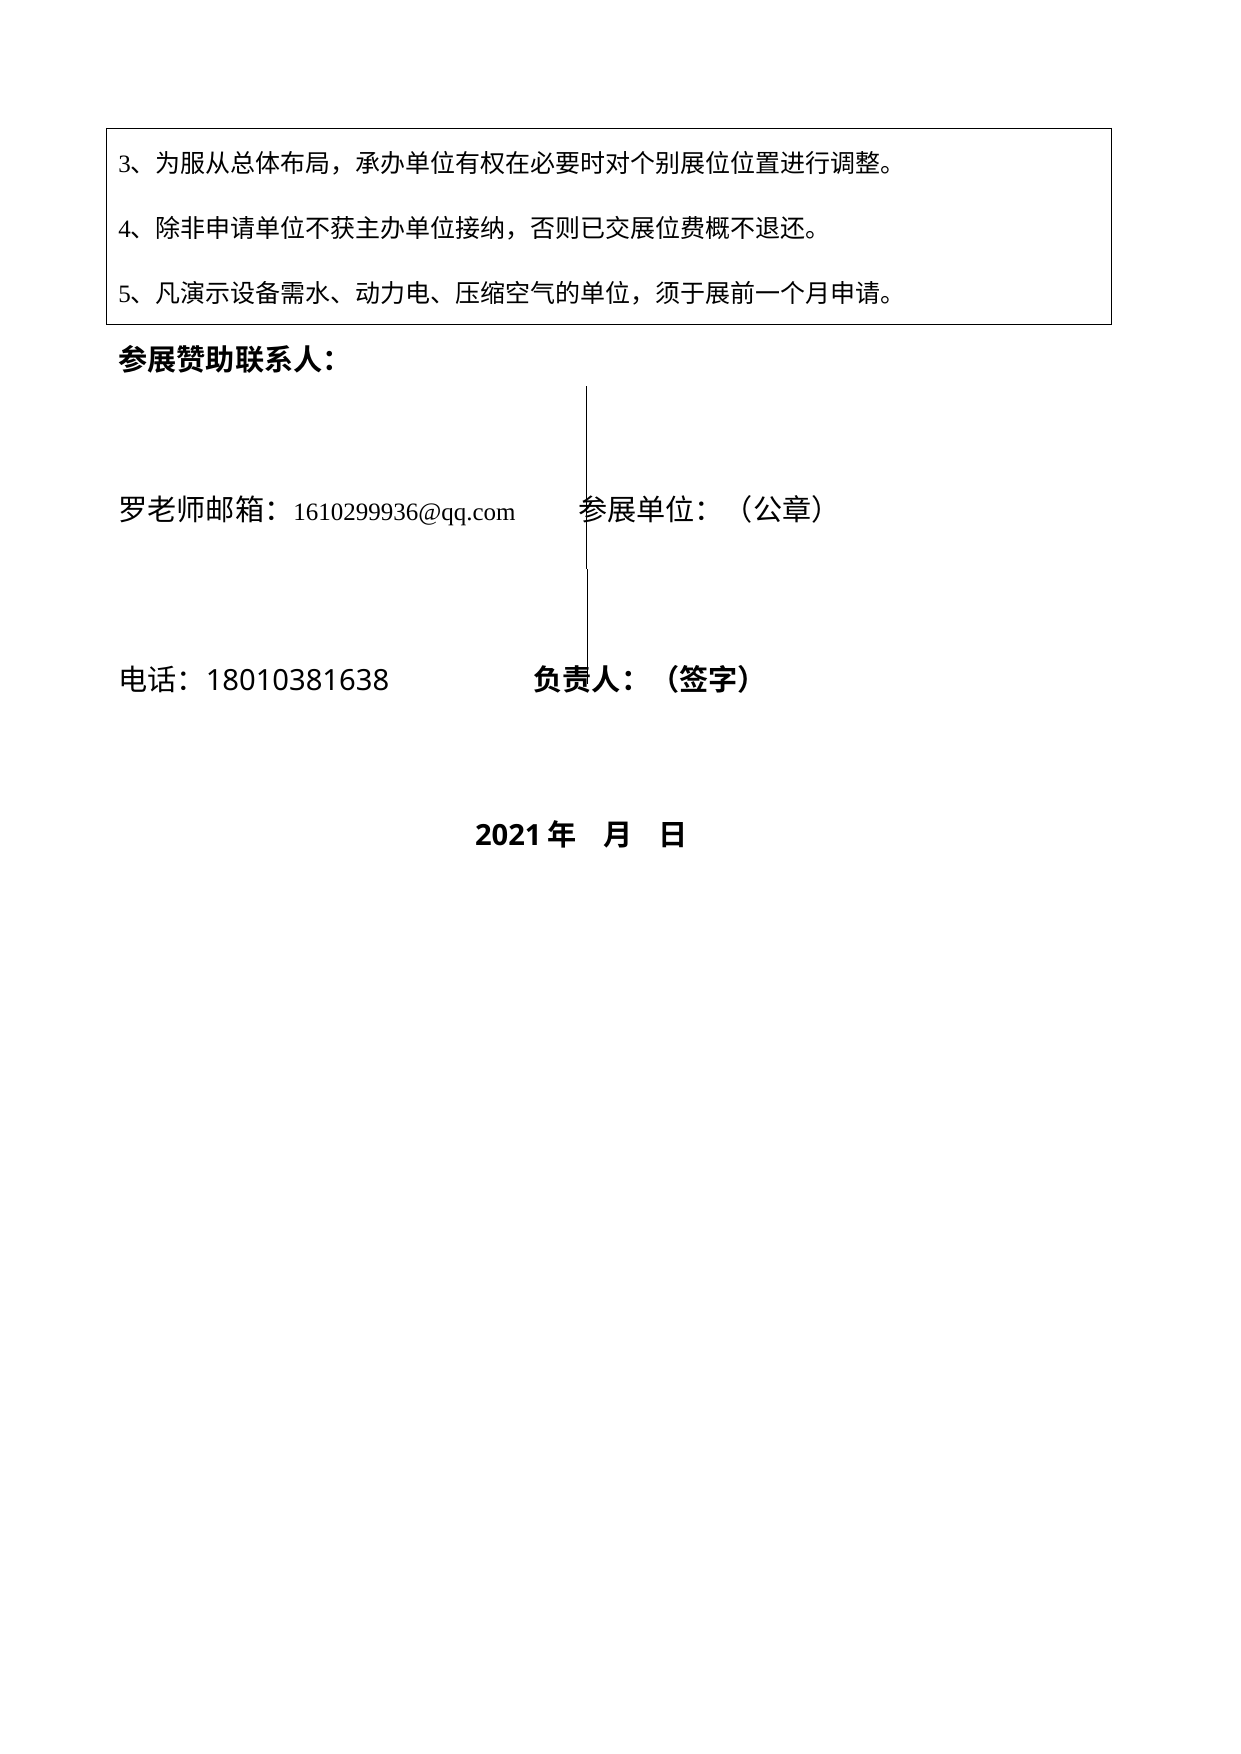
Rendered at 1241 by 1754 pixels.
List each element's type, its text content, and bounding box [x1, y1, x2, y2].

text 电话：18010381638 负责人：（签字） [118, 646, 1122, 711]
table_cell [107, 129, 1111, 324]
text 罗老师邮箱：1610299936@qq.com 参展单位：（公章） [587, 475, 1122, 540]
text 参展赞助联系人： [118, 325, 1122, 390]
text 罗老师邮箱：1610299936@qq.com 参展单位：（公章） [118, 475, 586, 540]
text 2021年 月 日 [118, 802, 1122, 867]
